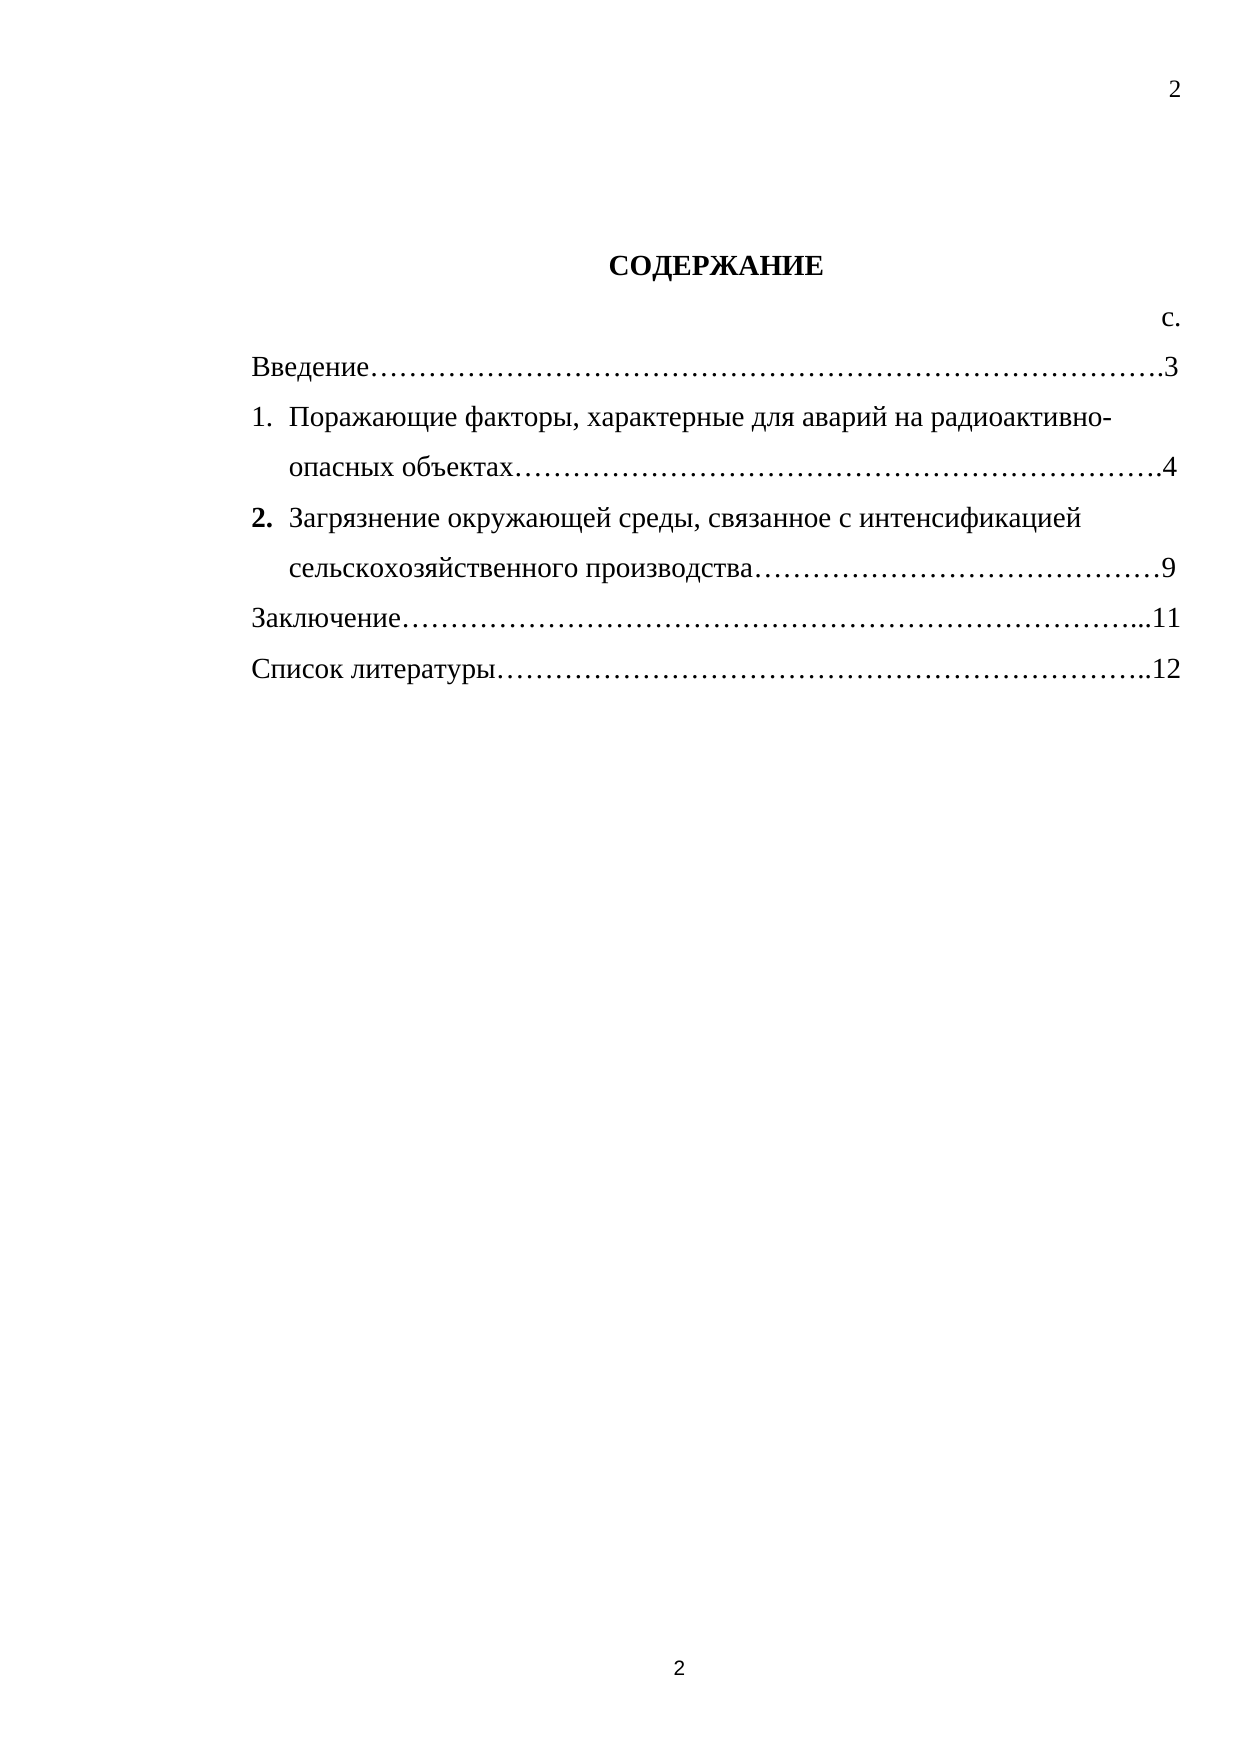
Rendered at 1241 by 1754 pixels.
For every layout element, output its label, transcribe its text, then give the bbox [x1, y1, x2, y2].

text СОДЕРЖАНИЕ [251, 248, 1181, 282]
text Заключение…………………………………………………………………...11 [251, 601, 1181, 634]
text Список литературы…………………………………………………………..12 [251, 651, 1181, 684]
text Введение……………………………………………………………………….3 [251, 349, 1181, 382]
text с. [251, 299, 1181, 332]
list Поражающие факторы, характерные для аварий на радиоактивно-опасных объектах………………………………………………………….4 [251, 399, 1181, 483]
list Загрязнение окружающей среды, связанное с интенсификацией сельскохозяйственного производства……………………………………9 [251, 500, 1181, 584]
